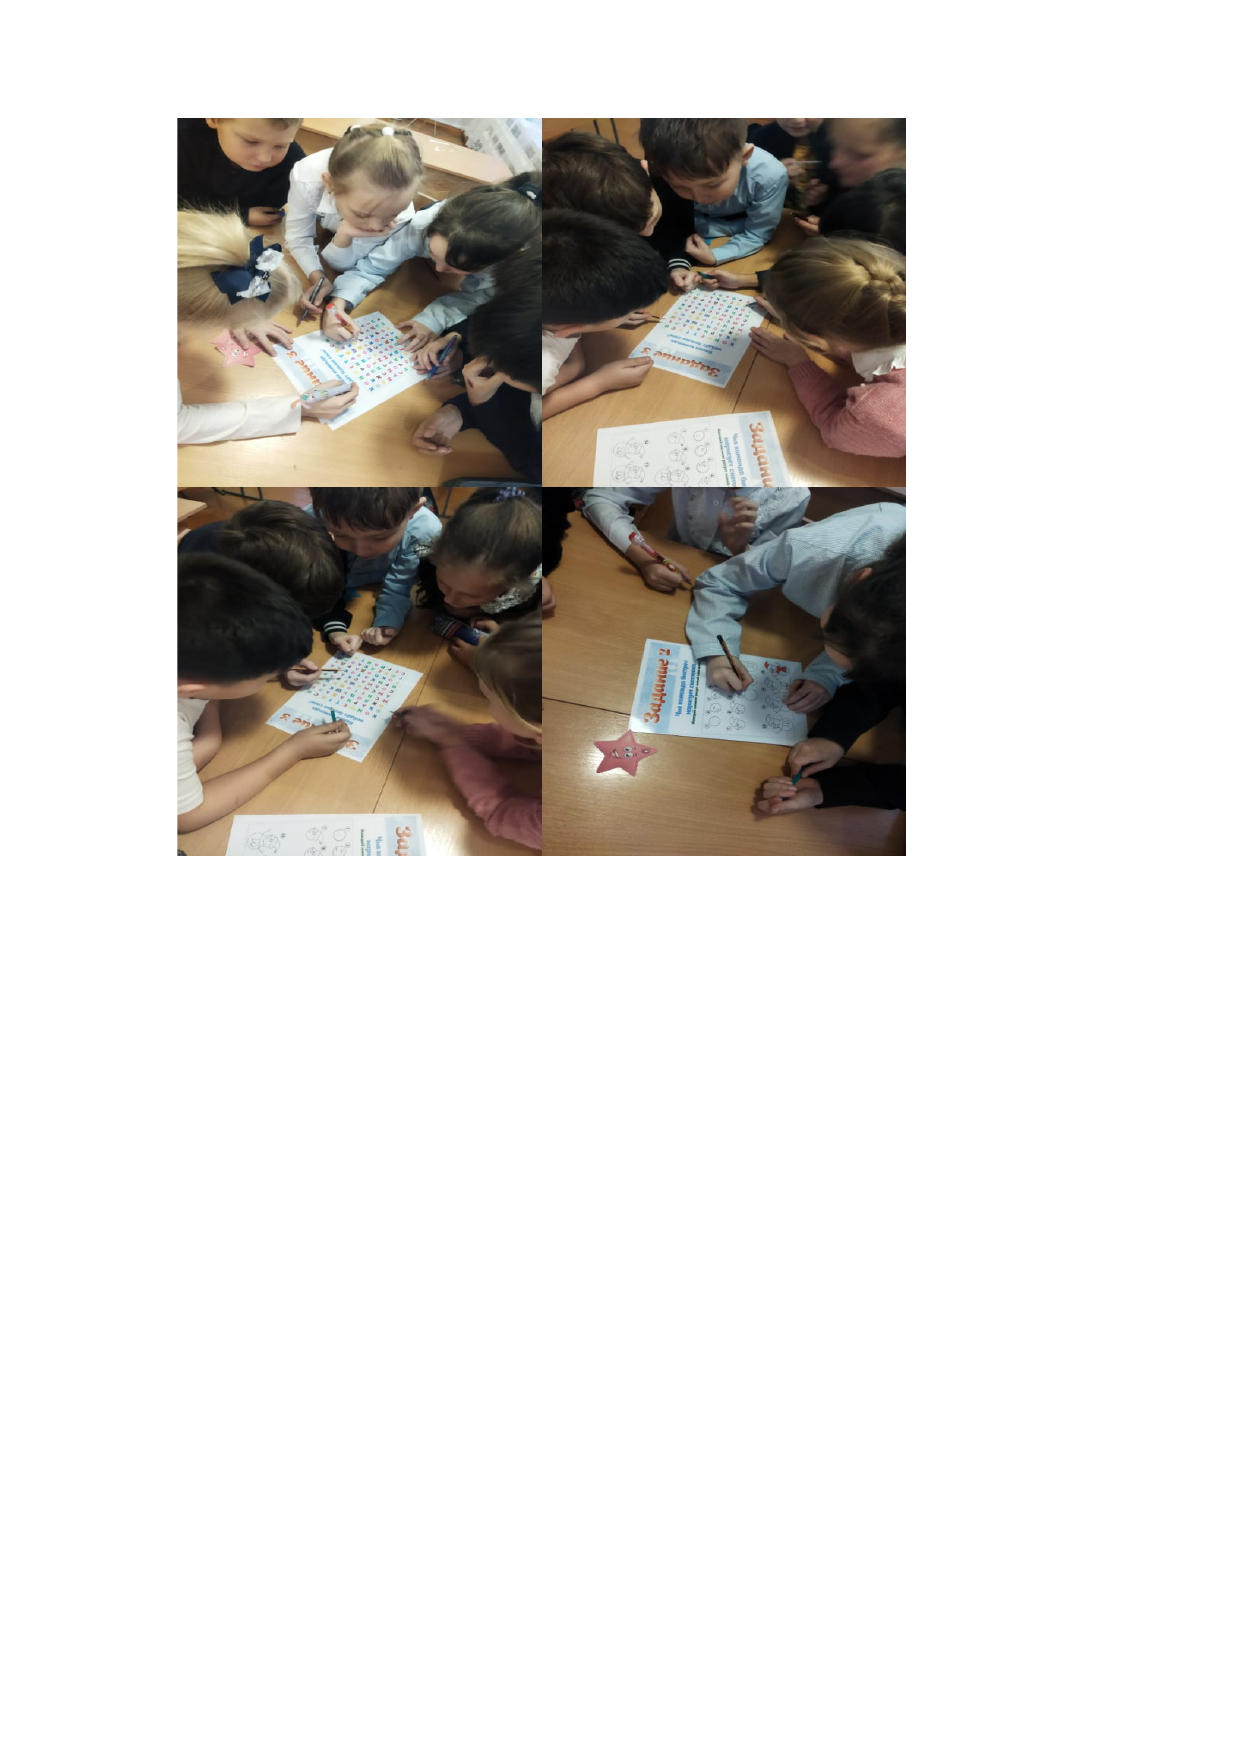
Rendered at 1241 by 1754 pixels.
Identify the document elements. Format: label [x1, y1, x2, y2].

picture [177, 118, 906, 856]
